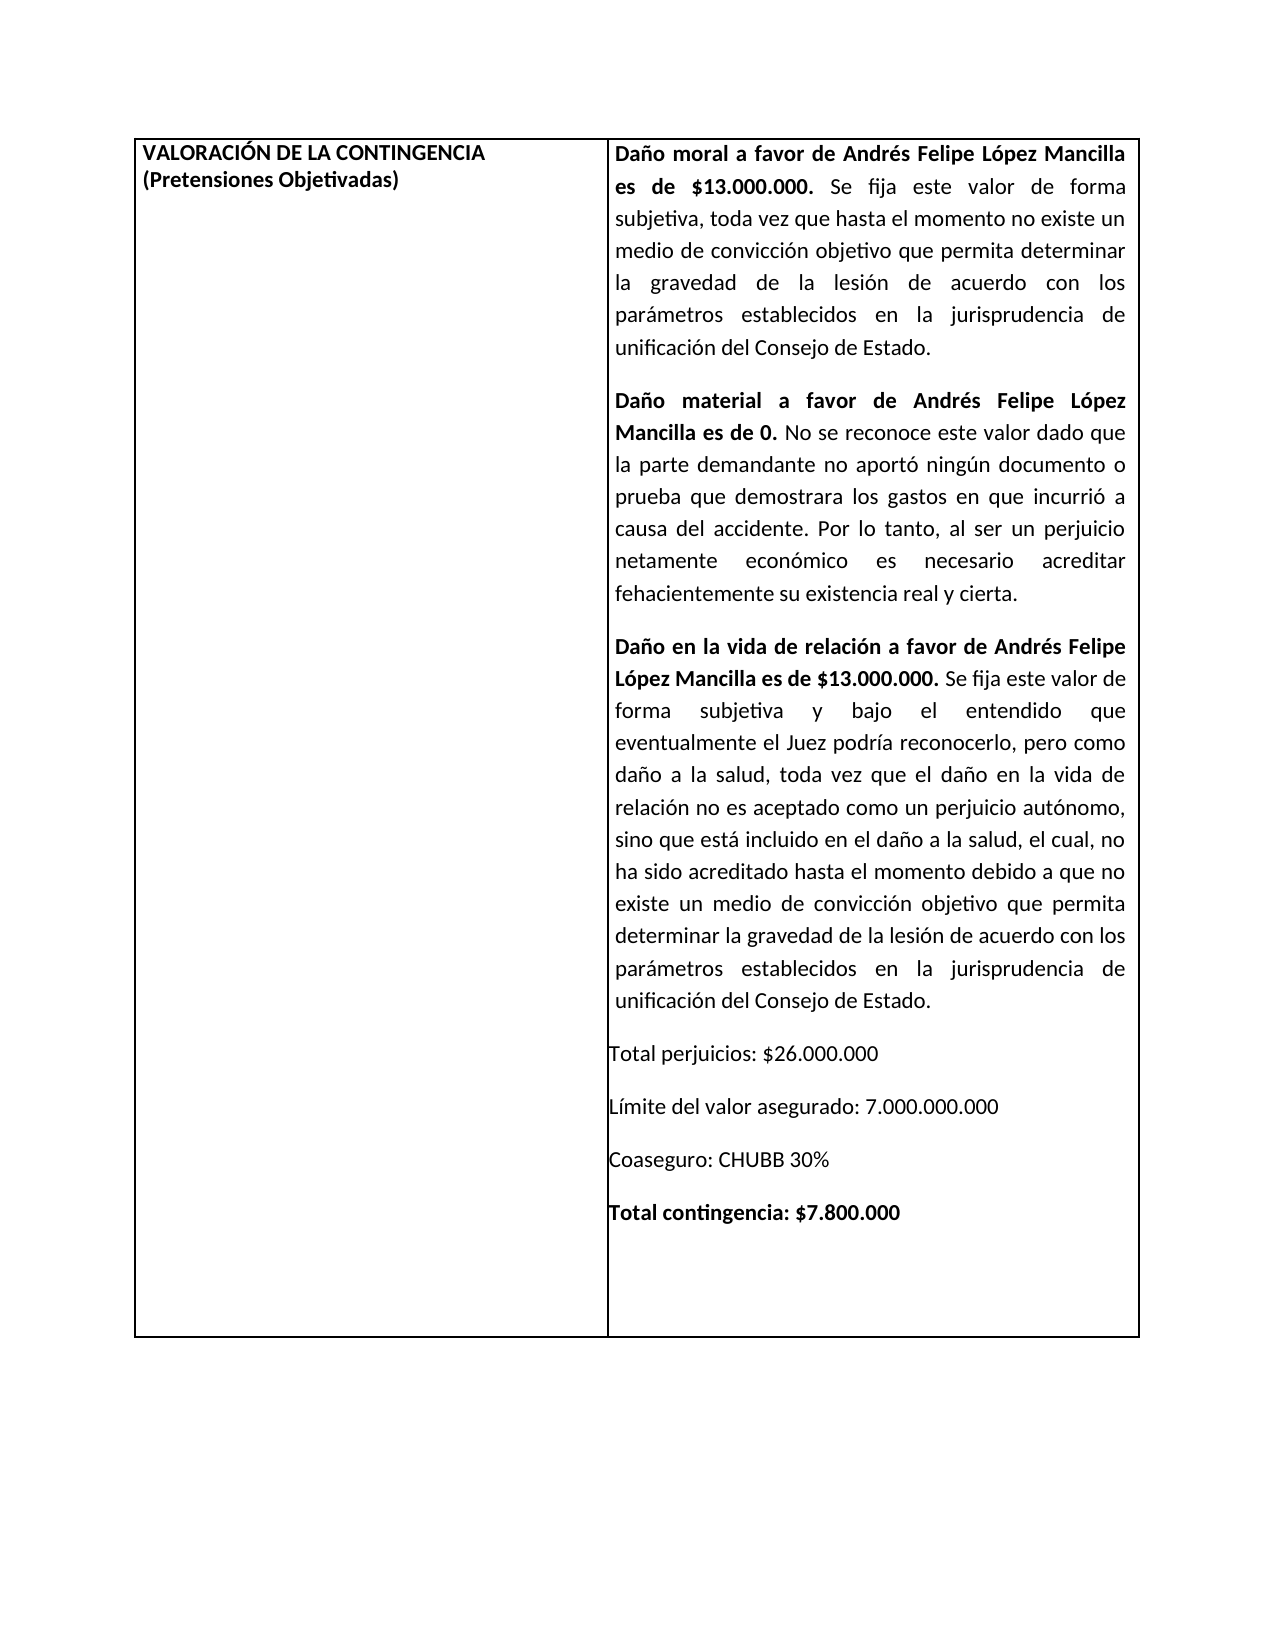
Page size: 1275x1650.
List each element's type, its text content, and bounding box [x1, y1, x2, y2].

table_cell VALORACIÓN DE LA CONTINGENCIA (Pretensiones Objetivadas) [136, 140, 607, 1336]
table_cell Daño moral a favor de Andrés Felipe López Mancilla es de $13.000.000. Se fija este valor de forma subjetiva, toda vez que hasta el momento no existe un medio de convicción objetivo que permita determinar la gravedad de la lesión de acuerdo con los parámetros establecidos en la jurisprudencia de unificación del Consejo de Estado. Daño material a favor de Andrés Felipe López Mancilla es de 0. No se reconoce este valor dado que la parte demandante no aportó ningún documento o prueba que demostrara los gastos en que incurrió a causa del accidente. Por lo tanto, al ser un perjuicio netamente económico es necesario acreditar fehacientemente su existencia real y cierta. Daño en la vida de relación a favor de Andrés Felipe López Mancilla es de $13.000.000. Se fija este valor de forma subjetiva y bajo el entendido que eventualmente el Juez podría reconocerlo, pero como daño a la salud, toda vez que el daño en la vida de relación no es aceptado como un perjuicio autónomo, sino que está incluido en el daño a la salud, el cual, no ha sido acreditado hasta el momento debido a que no existe un medio de convicción objetivo que permita determinar la gravedad de la lesión de acuerdo con los parámetros establecidos en la jurisprudencia de unificación del Consejo de Estado. Total perjuicios: $26.000.000 Límite del valor asegurado: 7.000.000.000 Coaseguro: CHUBB 30% Total contingencia: $7.800.000 [609, 140, 1138, 1336]
